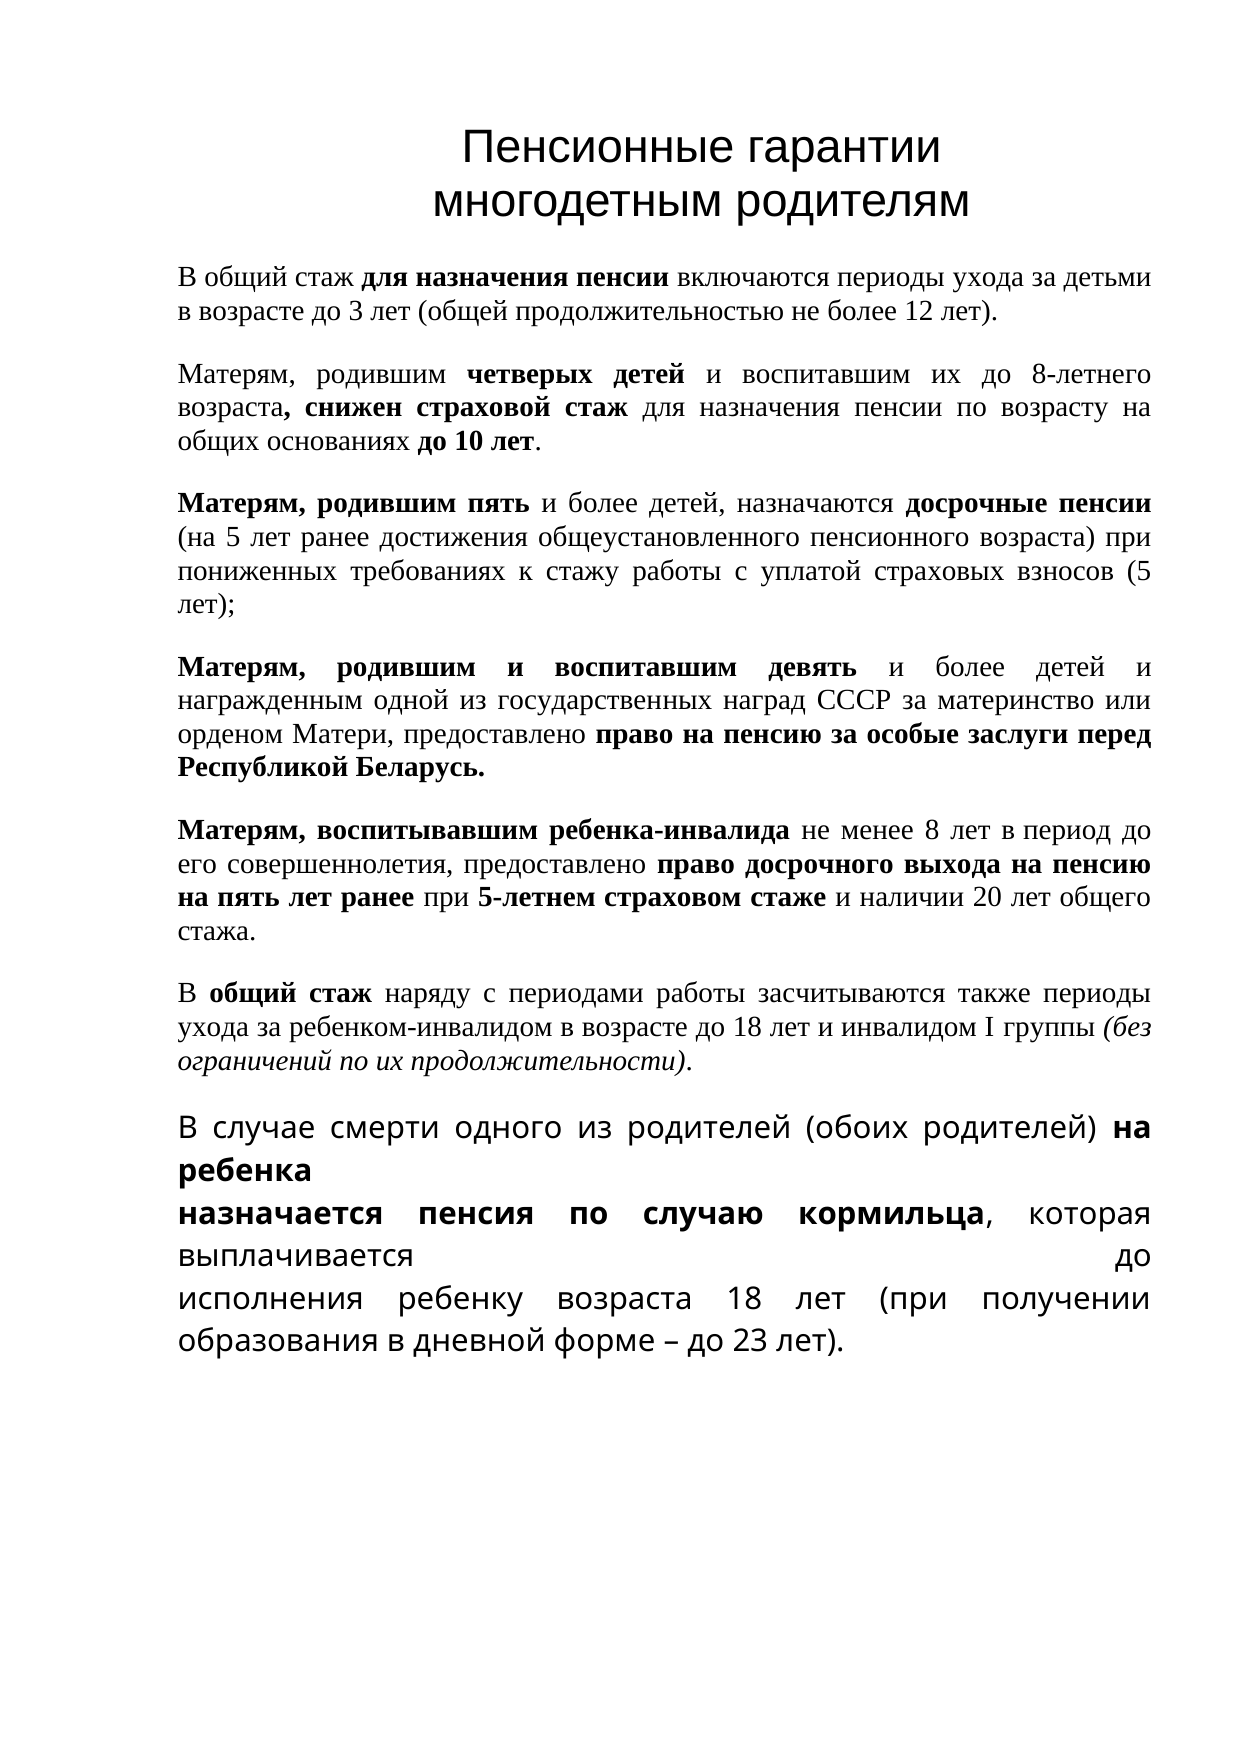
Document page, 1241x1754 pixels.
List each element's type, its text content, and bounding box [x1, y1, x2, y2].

subtitle многодетным родителям [251, 172, 1152, 226]
subtitle Пенсионные гарантии [251, 118, 1152, 172]
text Матерям, родившим четверых детей и воспитавшим их до 8-летнего возраста, снижен страховой стаж для назначения пенсии по возрасту на общих основаниях до 10 лет. [177, 356, 1152, 456]
text Матерям, воспитывавшим ребенка-инвалида не менее 8 лет в период до его совершеннолетия, предоставлено право досрочного выхода на пенсию на пять лет ранее при 5-летнем страховом стаже и наличии 20 лет общего стажа. [177, 812, 1152, 946]
text Матерям, родившим и воспитавшим девять и более детей и награжденным одной из государственных наград СССР за материнство или орденом Матери, предоставлено право на пенсию за особые заслуги перед Республикой Беларусь. [177, 649, 1152, 783]
text В общий стаж для назначения пенсии включаются периоды ухода за детьми в возрасте до 3 лет (общей продолжительностью не более 12 лет). [177, 259, 1152, 327]
text В общий стаж наряду с периодами работы засчитываются также периоды ухода за ребенком-инвалидом в возрасте до 18 лет и инвалидом I группы (без ограничений по их продолжительности). [177, 976, 1152, 1076]
text Матерям, родившим пять и более детей, назначаются досрочные пенсии (на 5 лет ранее достижения общеустановленного пенсионного возраста) при пониженных требованиях к стажу работы с уплатой страховых взносов (5 лет); [177, 486, 1152, 620]
text В случае смерти одного из родителей (обоих родителей) на ребенка назначается пенсия по случаю кормильца, которая выплачивается до исполнения ребенку возраста 18 лет (при получении образования в дневной форме – до 23 лет). [177, 1105, 1152, 1361]
